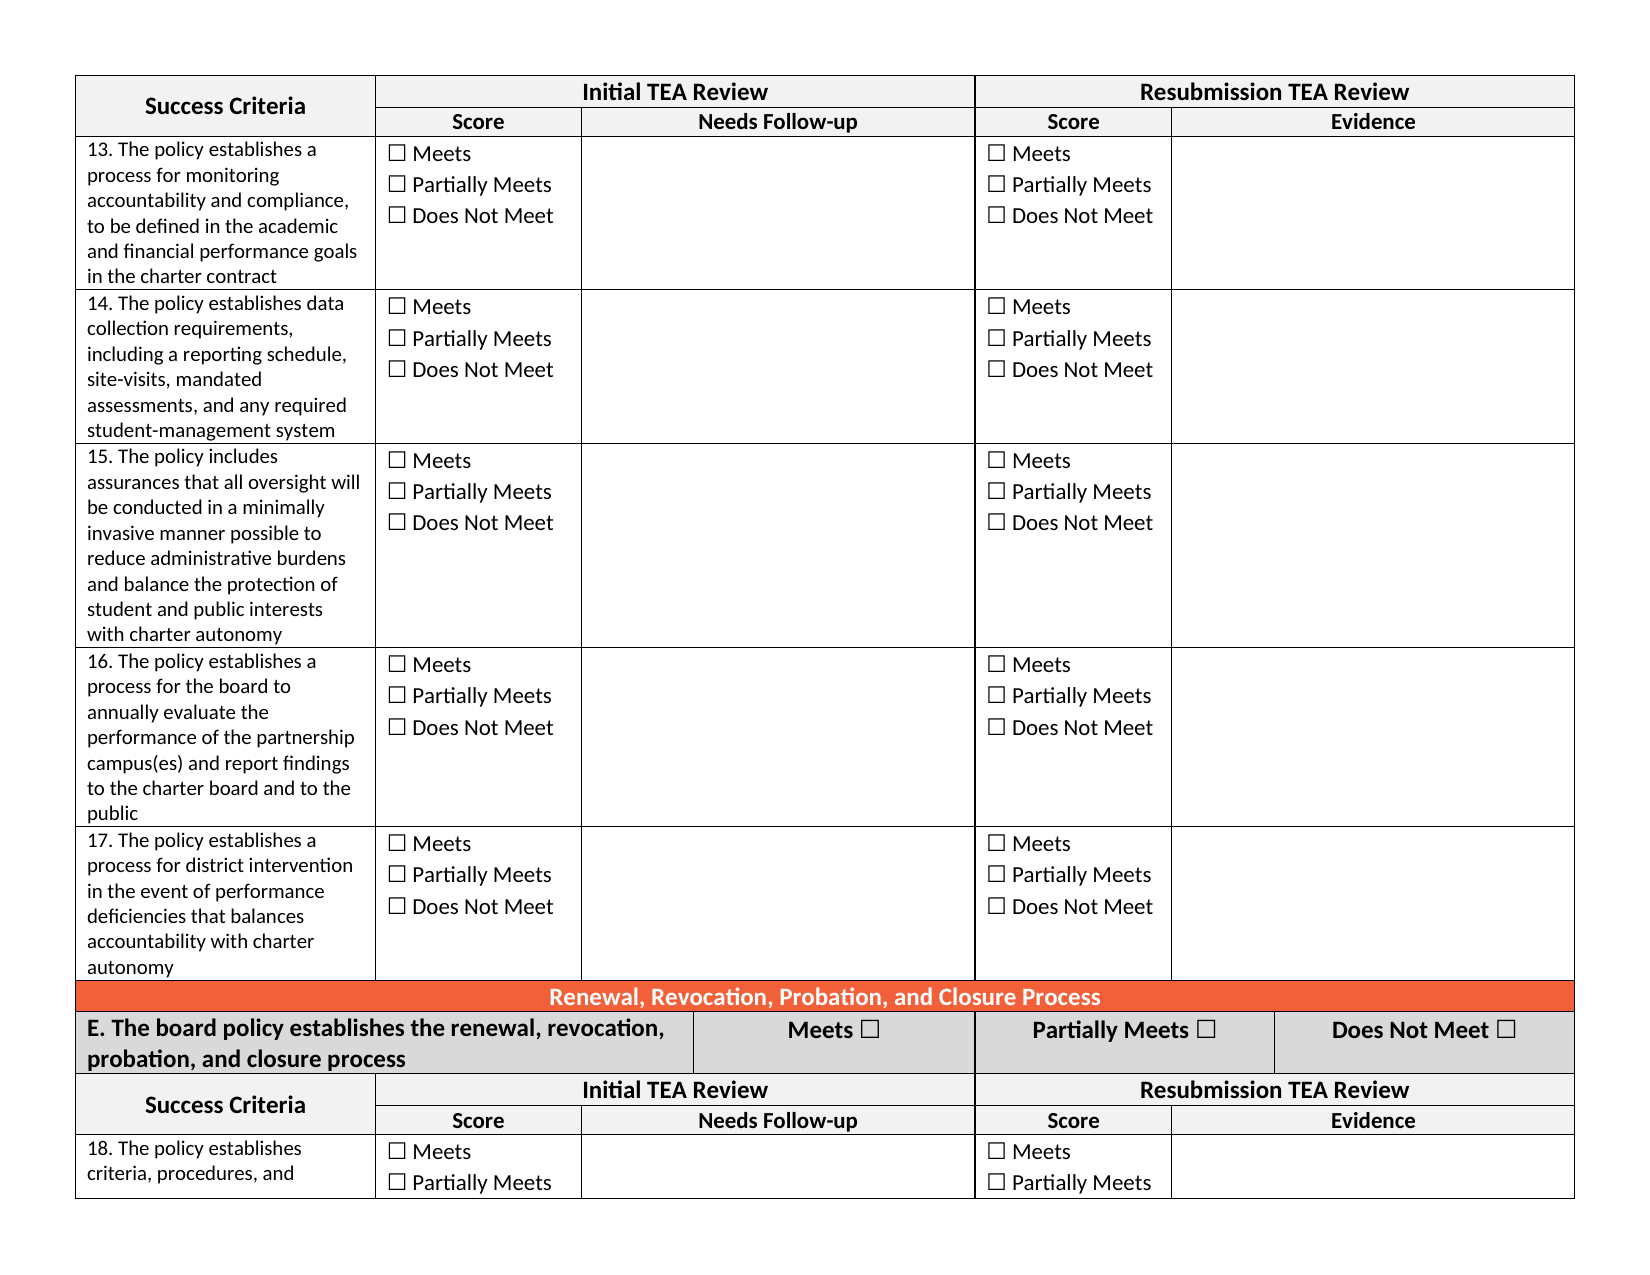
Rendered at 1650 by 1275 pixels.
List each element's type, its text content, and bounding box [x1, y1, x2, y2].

table_cell Evidence [1172, 1106, 1574, 1134]
table_cell Does Not Meet [1275, 1012, 1574, 1073]
table_cell Meets Partially Meets Does Not Meet [976, 648, 1171, 826]
table_cell [1172, 648, 1574, 826]
table_cell [1172, 444, 1574, 647]
table_cell [1172, 137, 1574, 289]
table_cell Meets Partially Meets Does Not Meet [376, 137, 581, 289]
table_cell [376, 1135, 581, 1197]
table_cell Renewal, Revocation, Probation, and Closure Process [76, 981, 1574, 1011]
table_cell Meets Partially Meets Does Not Meet [976, 290, 1171, 443]
table_cell Meets Partially Meets Does Not Meet [976, 137, 1171, 289]
table_cell Success Criteria [76, 76, 375, 136]
table_cell [582, 827, 974, 979]
table_cell Success Criteria [76, 1074, 375, 1134]
table_cell [582, 444, 974, 647]
table_cell Initial TEA Review [376, 1074, 974, 1105]
table_cell Evidence [1172, 108, 1574, 136]
table_cell Score [976, 108, 1171, 136]
table_cell Meets Partially Meets Does Not Meet [376, 648, 581, 826]
table_cell [1172, 827, 1574, 979]
table_cell 16. The policy establishes a process for the board to annually evaluate the performance of the partnership campus(es) and report findings to the charter board and to the public [76, 648, 375, 826]
table_cell Score [376, 1106, 581, 1134]
table_cell Score [376, 108, 581, 136]
table_cell Needs Follow-up [582, 108, 974, 136]
table_cell Meets Partially Meets Does Not Meet [976, 444, 1171, 647]
table_cell [1172, 290, 1574, 443]
table_cell 13. The policy establishes a process for monitoring accountability and compliance, to be defined in the academic and financial performance goals in the charter contract [76, 137, 375, 289]
table_cell Score [976, 1106, 1171, 1134]
table_cell [1172, 1135, 1574, 1197]
table_cell Partially Meets [976, 1012, 1274, 1073]
table_cell [582, 1135, 974, 1197]
table_cell Resubmission TEA Review [976, 76, 1574, 107]
table_cell Meets [694, 1012, 974, 1073]
table_cell Resubmission TEA Review [976, 1074, 1574, 1105]
table_cell [582, 137, 974, 289]
table_cell 18. The policy establishes criteria, procedures, and timelines for: renewal non-renewal probation revocation [76, 1135, 375, 1197]
table_cell Meets Partially Meets Does Not Meet [976, 827, 1171, 979]
table_cell E. The board policy establishes the renewal, revocation, probation, and closure process [76, 1012, 693, 1073]
table_cell [582, 290, 974, 443]
table_cell Meets Partially Meets Does Not Meet [376, 827, 581, 979]
table_cell [582, 648, 974, 826]
table_cell Needs Follow-up [582, 1106, 974, 1134]
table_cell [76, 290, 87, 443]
table_cell 15. The policy includes assurances that all oversight will be conducted in a minimally invasive manner possible to reduce administrative burdens and balance the protection of student and public interests with charter autonomy [76, 444, 375, 647]
table_cell 17. The policy establishes a process for district intervention in the event of performance deficiencies that balances accountability with charter autonomy [76, 827, 375, 979]
table_cell Initial TEA Review [376, 76, 974, 107]
table_cell Meets Partially Meets Does Not Meet [376, 290, 581, 443]
table_cell Meets Partially Meets Does Not Meet [376, 444, 581, 647]
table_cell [976, 1135, 1171, 1197]
table_cell 14. The policy establishes data collection requirements, including a reporting schedule, site-visits, mandated assessments, and any required student-management system [262, 290, 375, 443]
